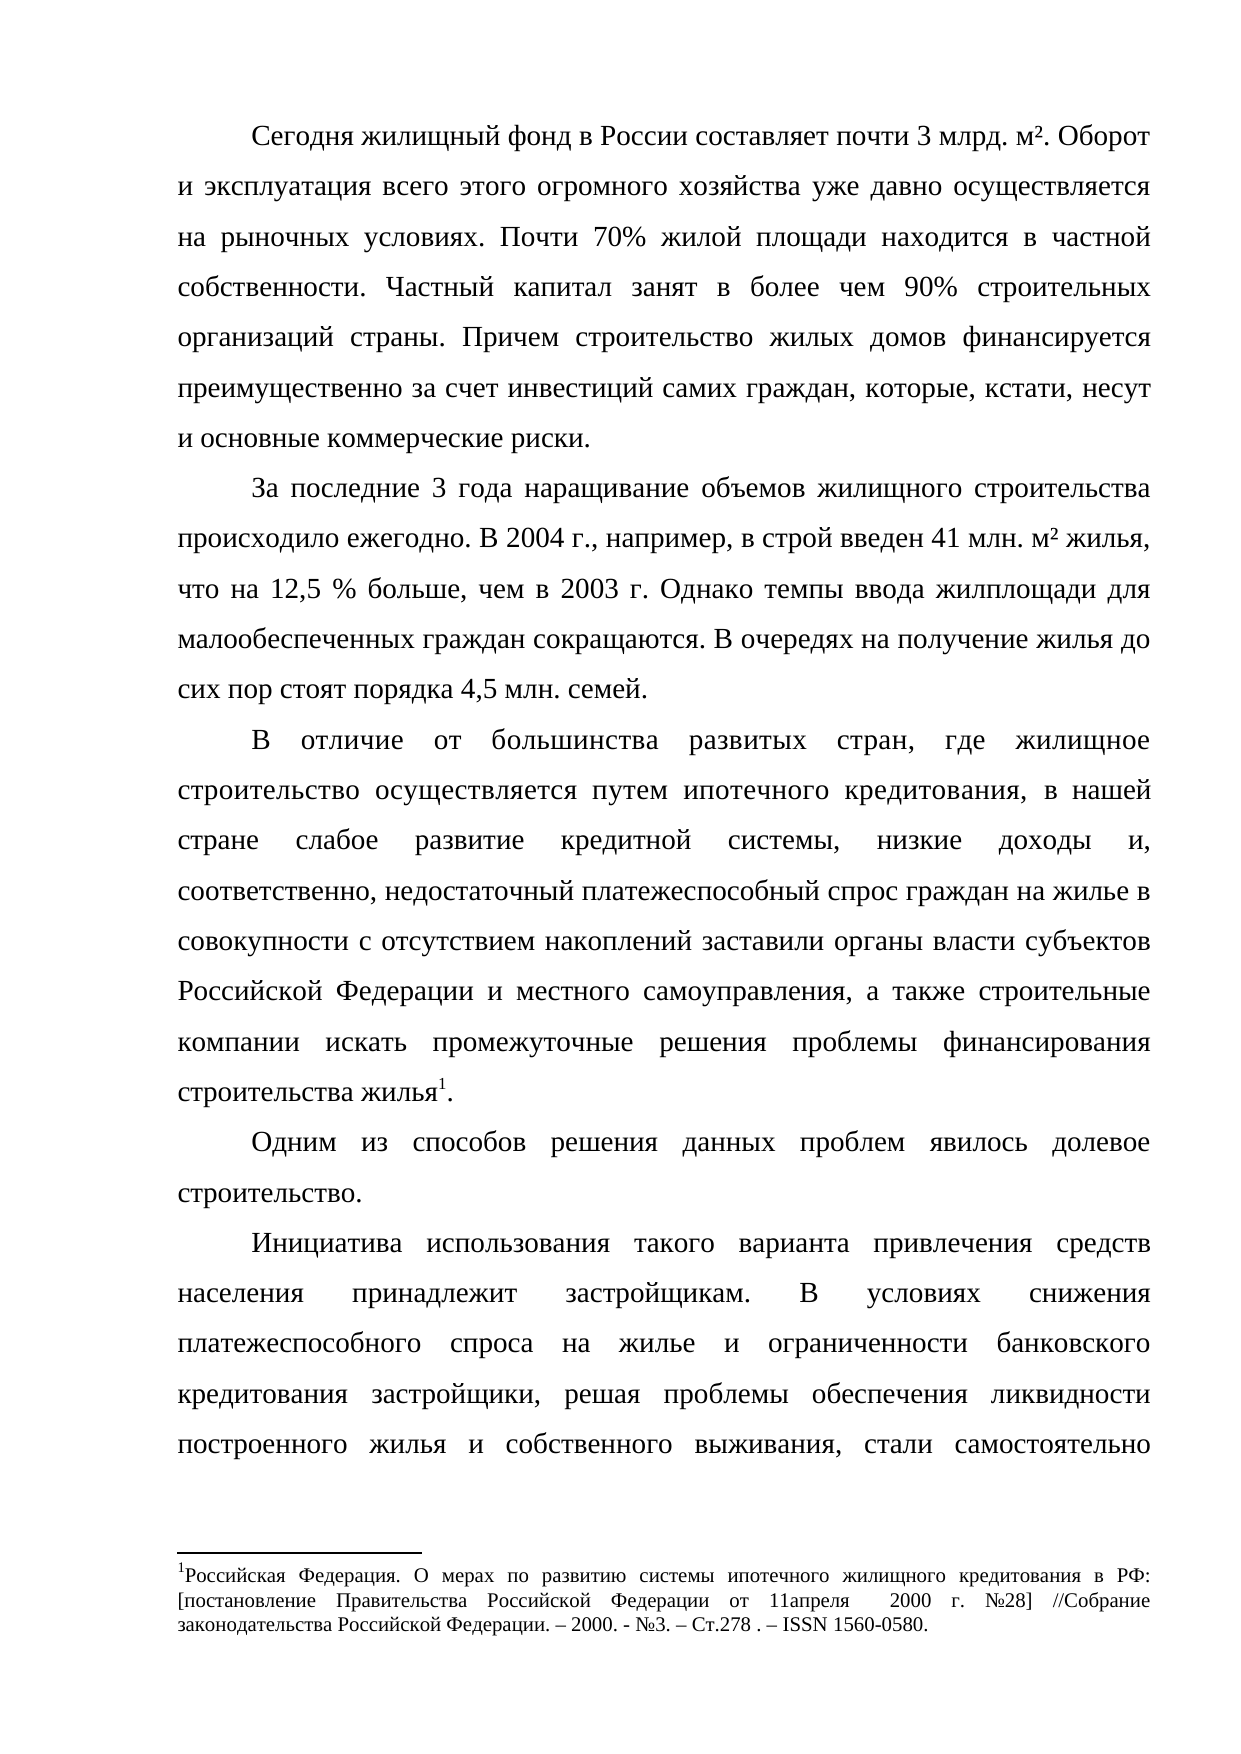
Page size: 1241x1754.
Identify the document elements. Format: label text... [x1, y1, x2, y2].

text В отличие от большинства развитых стран, где жилищное строительство осуществляется путем ипотечного кредитования, в нашей стране слабое развитие кредитной системы, низкие доходы и, соответственно, недостаточный платежеспособный спрос граждан на жилье в совокупности с отсутствием накоплений заставили органы власти субъектов Российской Федерации и местного самоуправления, а также строительные компании искать промежуточные решения проблемы финансирования строительства жилья. [177, 722, 1152, 1108]
text Одним из способов решения данных проблем явилось долевое строительство. [177, 1124, 1152, 1208]
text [177, 1225, 1152, 1460]
text Сегодня жилищный фонд в России составляет почти 3 млрд. м². Оборот и эксплуатация всего этого огромного хозяйства уже давно осуществляется на рыночных условиях. Почти 70% жилой площади находится в частной собственности. Частный капитал занят в более чем 90% строительных организаций страны. Причем строительство жилых домов финансируется преимущественно за счет инвестиций самих граждан, которые, кстати, несут и основные коммерческие риски. [177, 118, 1152, 453]
text За последние 3 года наращивание объемов жилищного строительства происходило ежегодно. В ., например, в строй введен 41 млн. м² жилья, что на 12,5 % больше, чем в . Однако темпы ввода жилплощади для малообеспеченных граждан сокращаются. В очередях на получение жилья до сих пор стоят порядка 4,5 млн. семей. [177, 470, 1152, 705]
